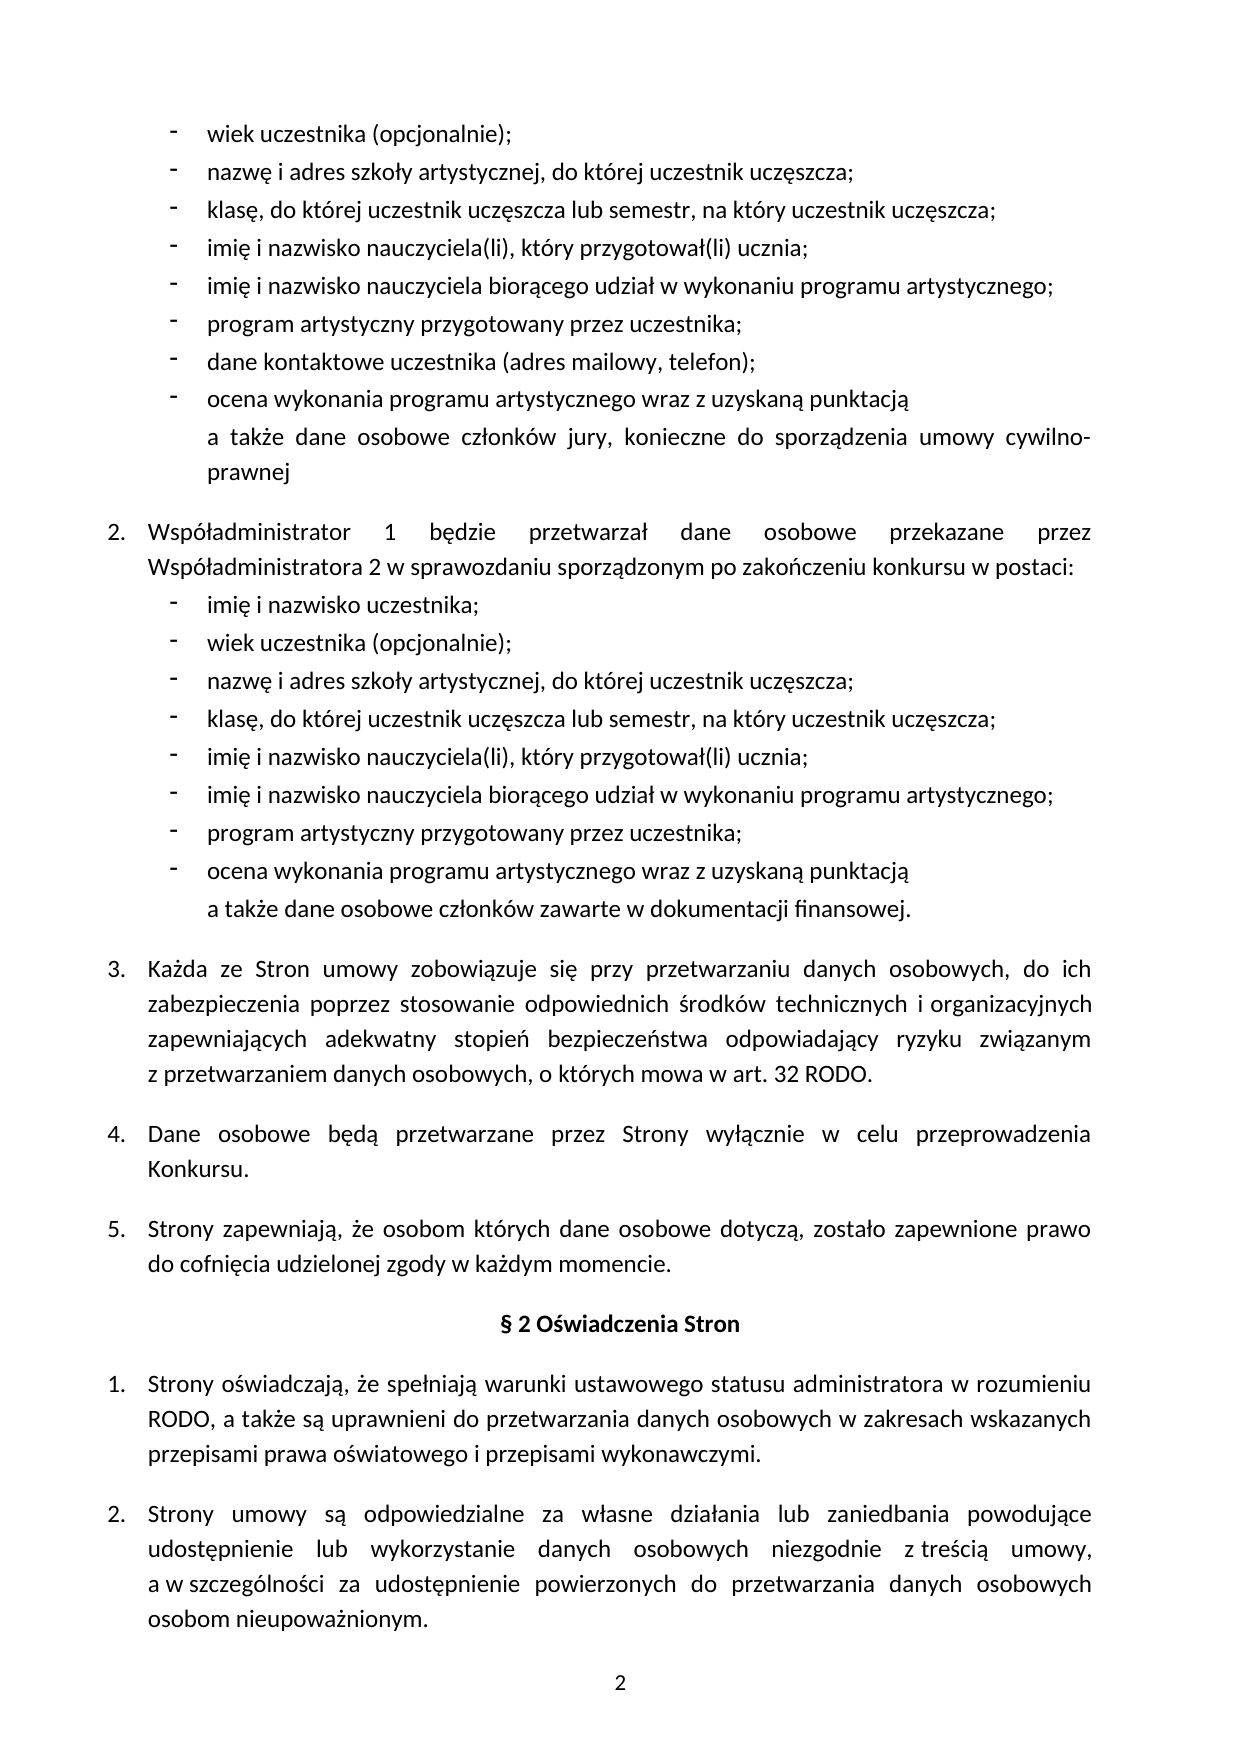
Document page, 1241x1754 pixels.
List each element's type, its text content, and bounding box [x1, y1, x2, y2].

list imię i nazwisko nauczyciela(li), który przygotował(li) ucznia; [169, 741, 1092, 772]
list klasę, do której uczestnik uczęszcza lub semestr, na który uczestnik uczęszcza; [169, 194, 1092, 224]
list wiek uczestnika (opcjonalnie); [169, 627, 1092, 658]
list ocena wykonania programu artystycznego wraz z uzyskaną punktacją [169, 855, 1092, 885]
list imię i nazwisko nauczyciela(li), który przygotował(li) ucznia; [169, 232, 1092, 262]
list Współadministrator 1 będzie przetwarzał dane osobowe przekazane przez Współadministratora 2 w sprawozdaniu sporządzonym po zakończeniu konkursu w postaci: [107, 516, 1092, 582]
list wiek uczestnika (opcjonalnie); [169, 118, 1092, 149]
list Strony umowy są odpowiedzialne za własne działania lub zaniedbania powodujące udostępnienie lub wykorzystanie danych osobowych niezgodnie z treścią umowy, a w szczególności za udostępnienie powierzonych do przetwarzania danych osobowych osobom nieupoważnionym. [107, 1498, 1092, 1633]
list nazwę i adres szkoły artystycznej, do której uczestnik uczęszcza; [169, 156, 1092, 187]
list Dane osobowe będą przetwarzane przez Strony wyłącznie w celu przeprowadzenia Konkursu. [107, 1118, 1092, 1183]
list Strony zapewniają, że osobom których dane osobowe dotyczą, zostało zapewnione prawo do cofnięcia udzielonej zgody w każdym momencie. [107, 1213, 1092, 1278]
list klasę, do której uczestnik uczęszcza lub semestr, na który uczestnik uczęszcza; [169, 703, 1092, 734]
list nazwę i adres szkoły artystycznej, do której uczestnik uczęszcza; [169, 665, 1092, 696]
text a także dane osobowe członków zawarte w dokumentacji finansowej. [207, 893, 1092, 923]
list imię i nazwisko uczestnika; [169, 589, 1092, 620]
list dane kontaktowe uczestnika (adres mailowy, telefon); [169, 346, 1092, 376]
list Strony oświadczają, że spełniają warunki ustawowego statusu administratora w rozumieniu RODO, a także są uprawnieni do przetwarzania danych osobowych w zakresach wskazanych przepisami prawa oświatowego i przepisami wykonawczymi. [107, 1368, 1092, 1468]
list program artystyczny przygotowany przez uczestnika; [169, 308, 1092, 338]
list Każda ze Stron umowy zobowiązuje się przy przetwarzaniu danych osobowych, do ich zabezpieczenia poprzez stosowanie odpowiednich środków technicznych i organizacyjnych zapewniających adekwatny stopień bezpieczeństwa odpowiadający ryzyku związanym z przetwarzaniem danych osobowych, o których mowa w art. 32 RODO. [107, 953, 1092, 1088]
list ocena wykonania programu artystycznego wraz z uzyskaną punktacją [169, 383, 1092, 414]
text a także dane osobowe członków jury, konieczne do sporządzenia umowy cywilno- prawnej [207, 421, 1092, 487]
list program artystyczny przygotowany przez uczestnika; [169, 817, 1092, 847]
text § 2 Oświadczenia Stron [148, 1308, 1092, 1338]
list imię i nazwisko nauczyciela biorącego udział w wykonaniu programu artystycznego; [169, 779, 1092, 809]
list imię i nazwisko nauczyciela biorącego udział w wykonaniu programu artystycznego; [169, 270, 1092, 300]
